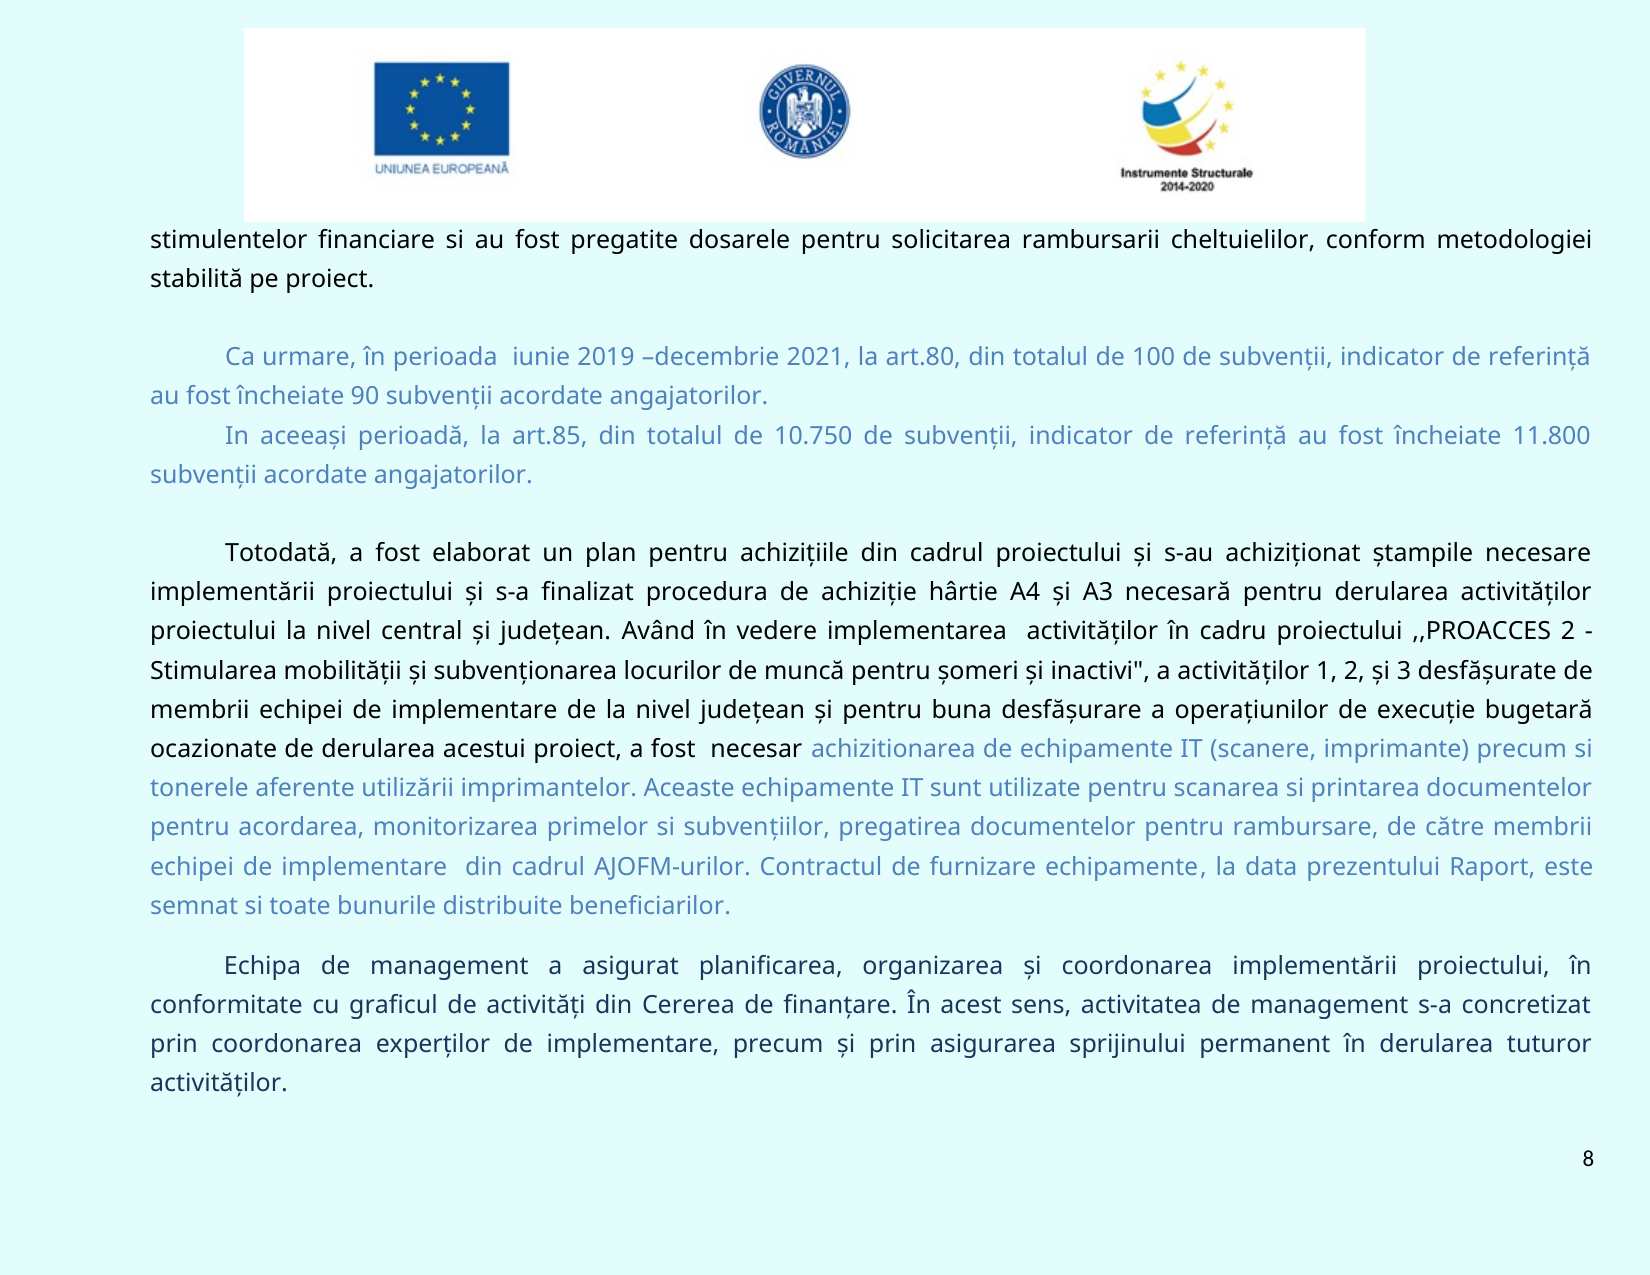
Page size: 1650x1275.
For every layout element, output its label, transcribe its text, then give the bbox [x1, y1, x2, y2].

picture [243, 28, 1366, 222]
text Echipa de management a asigurat planificarea, organizarea și coordonarea implementării proiectului, în conformitate cu graficul de activități din Cererea de finanțare. În acest sens, activitatea de management s-a concretizat prin coordonarea experților de implementare, precum și prin asigurarea sprijinului permanent în derularea tuturor activităților. [150, 947, 1594, 1099]
text In aceeași perioadă, la art.85, din totalul de 10.750 de subvenții, indicator de referință au fost încheiate 11.800 subvenții acordate angajatorilor. [150, 417, 1594, 491]
text Totodată, a fost elaborat un plan pentru achizițiile din cadrul proiectului și s-au achiziționat ștampile necesare implementării proiectului și s-a finalizat procedura de achiziție hârtie A4 și A3 necesară pentru derularea activităților proiectului la nivel central și județean. Având în vedere implementarea activităţilor în cadru proiectului ,,PROACCES 2 - Stimularea mobilității și subvenționarea locurilor de muncă pentru șomeri și inactivi", a activităţilor 1, 2, şi 3 desfăşurate de membrii echipei de implementare de la nivel judeţean şi pentru buna desfăşurare a operaţiunilor de execuţie bugetară ocazionate de derularea acestui proiect, a fost necesar achizitionarea de echipamente IT (scanere, imprimante) precum si tonerele aferente utilizării imprimantelor. Aceaste echipamente IT sunt utilizate pentru scanarea si printarea documentelor pentru acordarea, monitorizarea primelor si subvenţiilor, pregatirea documentelor pentru rambursare, de către membrii echipei de implementare din cadrul AJOFM-urilor. Contractul de furnizare echipamente, la data prezentului Raport, este semnat si toate bunurile distribuite beneficiarilor. [150, 535, 1594, 921]
text Ca urmare, în perioada iunie 2019 –decembrie 2021, la art.80, din totalul de 100 de subvenții, indicator de referință au fost încheiate 90 subvenții acordate angajatorilor. [150, 339, 1594, 412]
